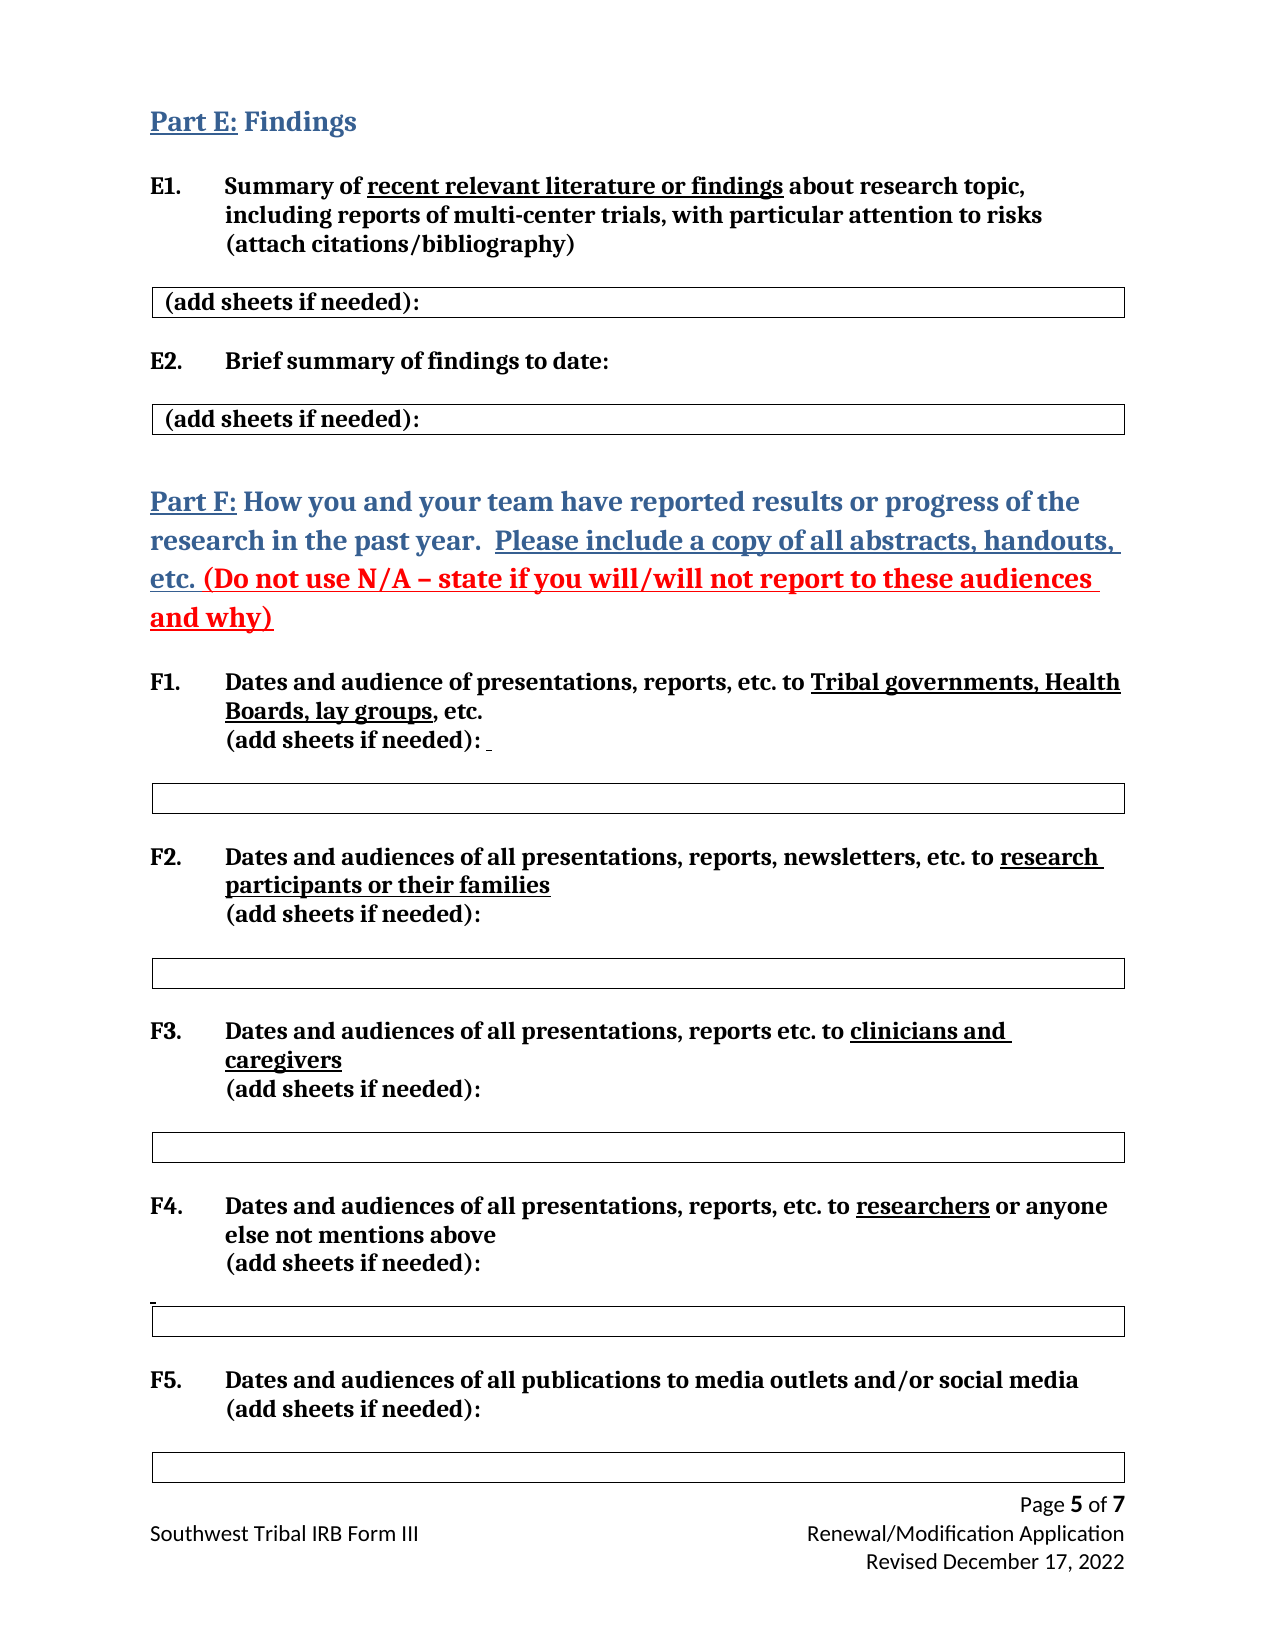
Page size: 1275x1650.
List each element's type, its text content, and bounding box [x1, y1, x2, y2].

subtitle Part E: Findings [150, 105, 1125, 138]
text F4. Dates and audiences of all presentations, reports, etc. to researchers or anyone else not mentions above [150, 1192, 1125, 1249]
text F1. Dates and audience of presentations, reports, etc. to Tribal governments, Health Boards, lay groups, etc. [150, 668, 1125, 726]
table_header [153, 1133, 1124, 1162]
subtitle Part F: How you and your team have reported results or progress of the research in the past year. Please include a copy of all abstracts, handouts, etc. (Do not use N/A – state if you will/will not report to these audiences and why) [150, 485, 1125, 634]
text (add sheets if needed): [150, 1075, 1125, 1103]
table_header (add sheets if needed): [153, 288, 1124, 317]
text (add sheets if needed): [150, 900, 1125, 929]
table_header [153, 784, 1124, 813]
text E2. Brief summary of findings to date: [150, 347, 1125, 376]
text F3. Dates and audiences of all presentations, reports etc. to clinicians and caregivers [150, 1017, 1125, 1075]
table_header [153, 959, 1124, 987]
text F5. Dates and audiences of all publications to media outlets and/or social media (add sheets if needed): [150, 1366, 1125, 1423]
table_header [153, 1453, 1124, 1482]
table_header [153, 1307, 1124, 1336]
text E1. Summary of recent relevant literature or findings about research topic, including reports of multi-center trials, with particular attention to risks (attach citations/bibliography) [150, 172, 1125, 258]
text (add sheets if needed): [150, 1249, 1125, 1278]
table_header (add sheets if needed): [153, 405, 1124, 434]
text (add sheets if needed): [150, 726, 1125, 754]
text F2. Dates and audiences of all presentations, reports, newsletters, etc. to research participants or their families [150, 843, 1125, 900]
